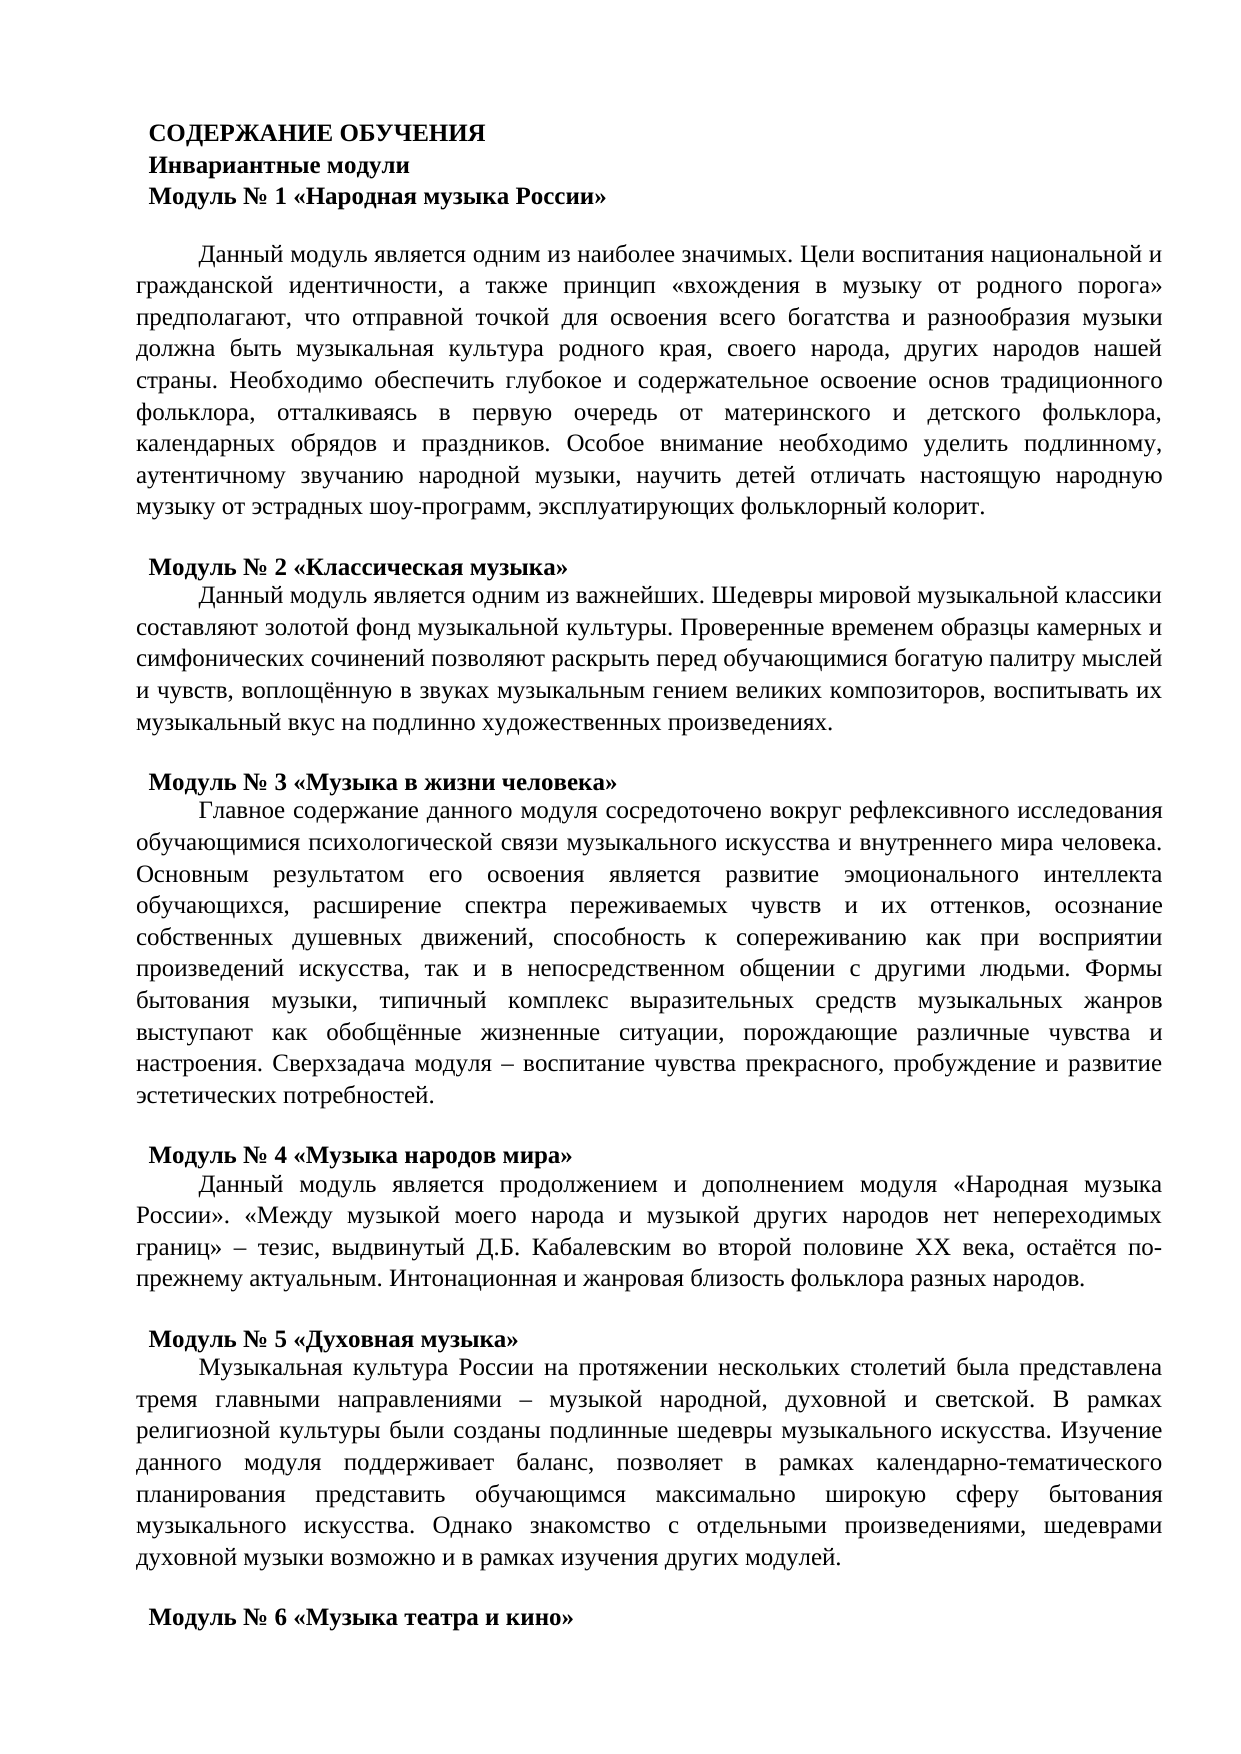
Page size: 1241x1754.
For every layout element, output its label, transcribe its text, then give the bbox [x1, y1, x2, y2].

text Модуль № 6 «Музыка театра и кино» [148, 1602, 1163, 1631]
text Модуль № 2 «Классическая музыка» [148, 552, 1163, 580]
text Главное содержание данного модуля сосредоточено вокруг рефлексивного исследования обучающимися психологической связи музыкального искусства и внутреннего мира человека. Основным результатом его освоения является развитие эмоционального интеллекта обучающихся, расширение спектра переживаемых чувств и их оттенков, осознание собственных душевных движений, способность к сопереживанию как при восприятии произведений искусства, так и в непосредственном общении с другими людьми. Формы бытования музыки, типичный комплекс выразительных средств музыкальных жанров выступают как обобщённые жизненные ситуации, порождающие различные чувства и настроения. Сверхзадача модуля – воспитание чувства прекрасного, пробуждение и развитие эстетических потребностей. [136, 796, 1163, 1108]
text Данный модуль является продолжением и дополнением модуля «Народная музыка России». «Между музыкой моего народа и музыкой других народов нет непереходимых границ» – тезис, выдвинутый Д.Б. Кабалевским во второй половине ХХ века, остаётся по-прежнему актуальным. Интонационная и жанровая близость фольклора разных народов. [136, 1169, 1163, 1292]
text Данный модуль является одним из наиболее значимых. Цели воспитания национальной и гражданской идентичности, а также принцип «вхождения в музыку от родного порога» предполагают, что отправной точкой для освоения всего богатства и разнообразия музыки должна быть музыкальная культура родного края, своего народа, других народов нашей страны. Необходимо обеспечить глубокое и содержательное освоение основ традиционного фольклора, отталкиваясь в первую очередь от материнского и детского фольклора, календарных обрядов и праздников. Особое внимание необходимо уделить подлинному, аутентичному звучанию народной музыки, научить детей отличать настоящую народную музыку от эстрадных шоу-программ, эксплуатирующих фольклорный колорит. [136, 239, 1163, 520]
text Модуль № 4 «Музыка народов мира» [148, 1140, 1163, 1169]
text Модуль № 1 «Народная музыка России» [148, 181, 1163, 210]
text Модуль № 3 «Музыка в жизни человека» [148, 767, 1163, 796]
text ​СОДЕРЖАНИЕ ОБУЧЕНИЯ [148, 118, 1163, 147]
text Инвариантные модули [148, 150, 1163, 178]
text Модуль № 5 «Духовная музыка» [148, 1324, 1163, 1352]
text Данный модуль является одним из важнейших. Шедевры мировой музыкальной классики составляют золотой фонд музыкальной культуры. Проверенные временем образцы камерных и симфонических сочинений позволяют раскрыть перед обучающимися богатую палитру мыслей и чувств, воплощённую в звуках музыкальным гением великих композиторов, воспитывать их музыкальный вкус на подлинно художественных произведениях. [136, 580, 1163, 735]
text Музыкальная культура России на протяжении нескольких столетий была представлена тремя главными направлениями – музыкой народной, духовной и светской. В рамках религиозной культуры были созданы подлинные шедевры музыкального искусства. Изучение данного модуля поддерживает баланс, позволяет в рамках календарно-тематического планирования представить обучающимся максимально широкую сферу бытования музыкального искусства. Однако знакомство с отдельными произведениями, шедеврами духовной музыки возможно и в рамках изучения других модулей. [136, 1352, 1163, 1571]
